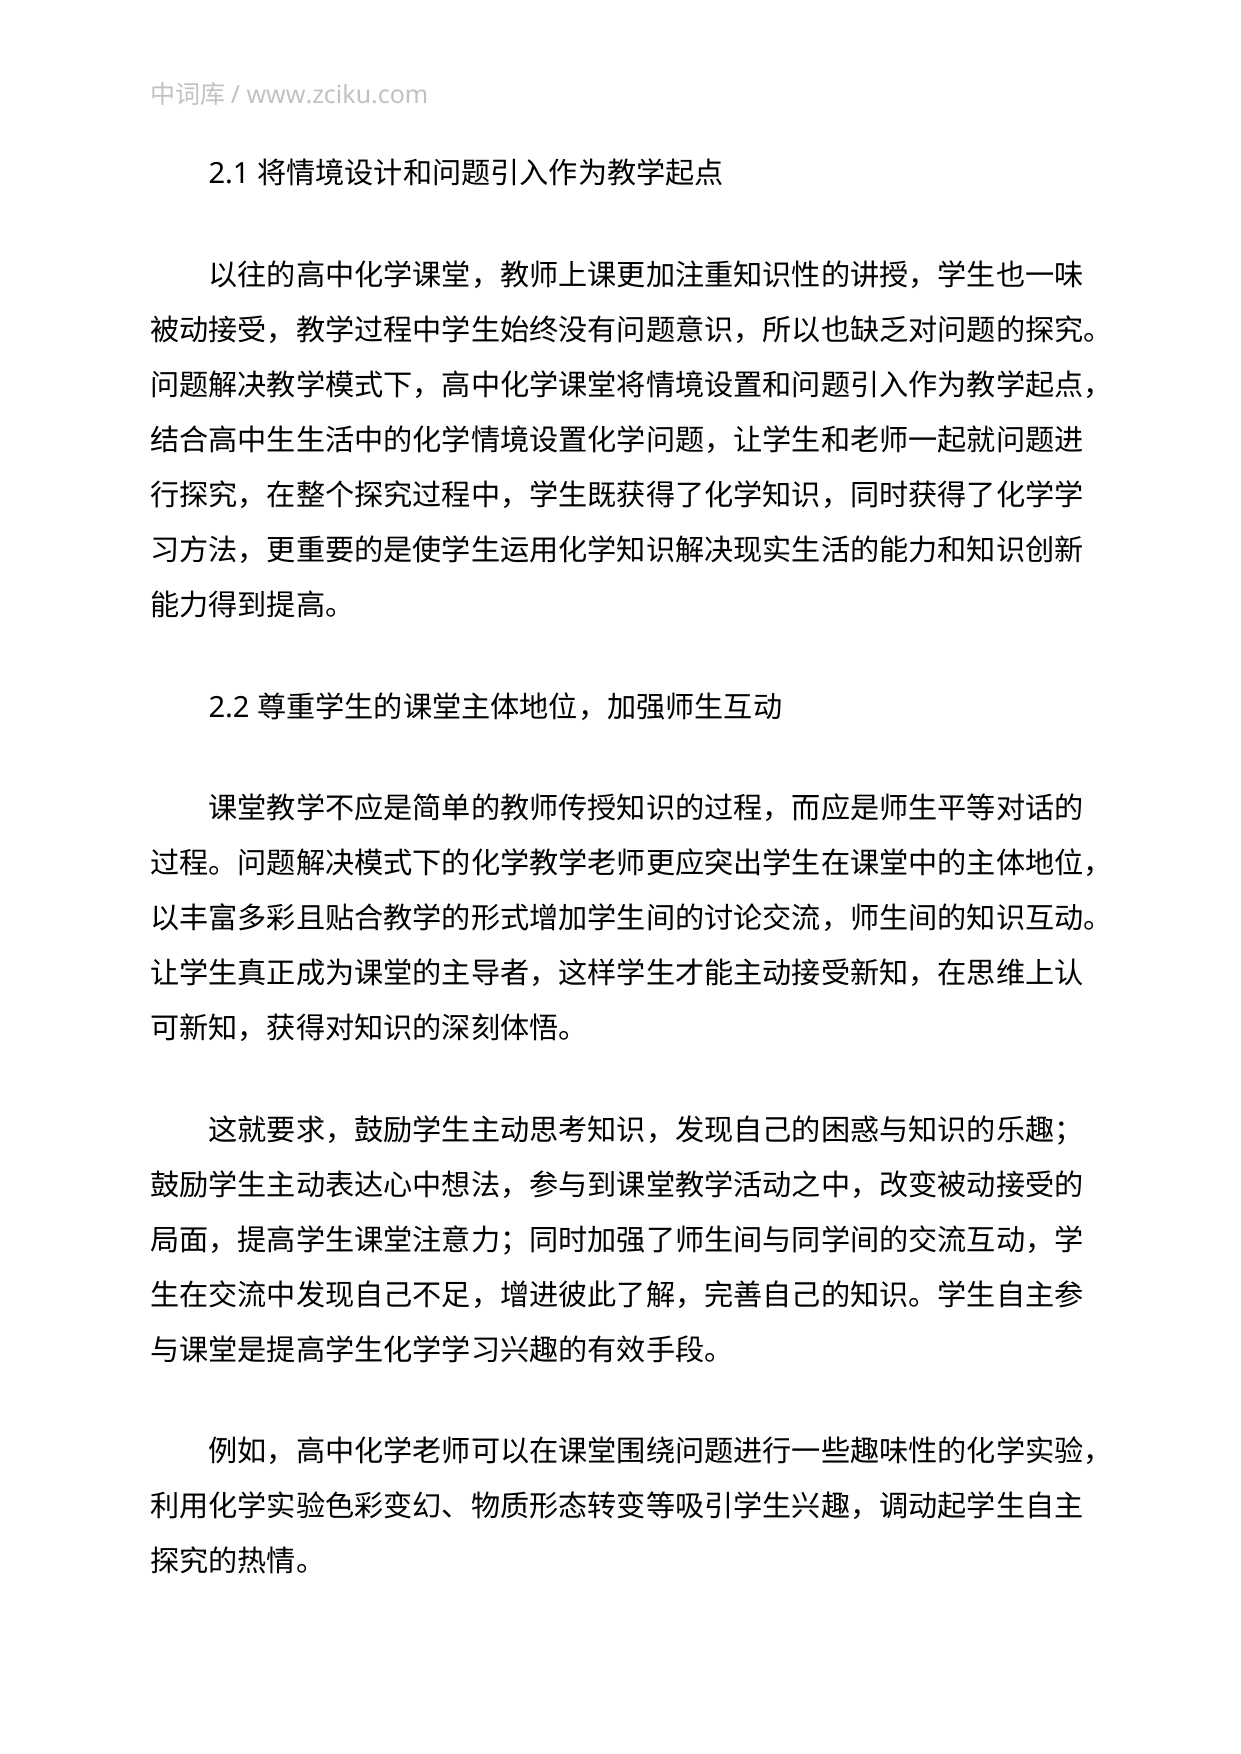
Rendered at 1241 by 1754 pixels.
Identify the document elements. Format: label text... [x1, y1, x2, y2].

text 这就要求，鼓励学生主动思考知识，发现自己的困惑与知识的乐趣；鼓励学生主动表达心中想法，参与到课堂教学活动之中，改变被动接受的局面，提高学生课堂注意力；同时加强了师生间与同学间的交流互动，学生在交流中发现自己不足，增进彼此了解，完善自己的知识。学生自主参与课堂是提高学生化学学习兴趣的有效手段。 [150, 1106, 1090, 1368]
text 课堂教学不应是简单的教师传授知识的过程，而应是师生平等对话的过程。问题解决模式下的化学教学老师更应突出学生在课堂中的主体地位，以丰富多彩且贴合教学的形式增加学生间的讨论交流，师生间的知识互动。让学生真正成为课堂的主导者，这样学生才能主动接受新知，在思维上认可新知，获得对知识的深刻体悟。 [150, 785, 1090, 1047]
text 2.2 尊重学生的课堂主体地位，加强师生互动 [150, 683, 1090, 726]
text 2.1 将情境设计和问题引入作为教学起点 [150, 150, 1090, 192]
text 以往的高中化学课堂，教师上课更加注重知识性的讲授，学生也一味被动接受，教学过程中学生始终没有问题意识，所以也缺乏对问题的探究。问题解决教学模式下，高中化学课堂将情境设置和问题引入作为教学起点，结合高中生生活中的化学情境设置化学问题，让学生和老师一起就问题进行探究，在整个探究过程中，学生既获得了化学知识，同时获得了化学学习方法，更重要的是使学生运用化学知识解决现实生活的能力和知识创新能力得到提高。 [150, 252, 1090, 624]
text 例如，高中化学老师可以在课堂围绕问题进行一些趣味性的化学实验，利用化学实验色彩变幻、物质形态转变等吸引学生兴趣，调动起学生自主探究的热情。 [150, 1428, 1090, 1580]
